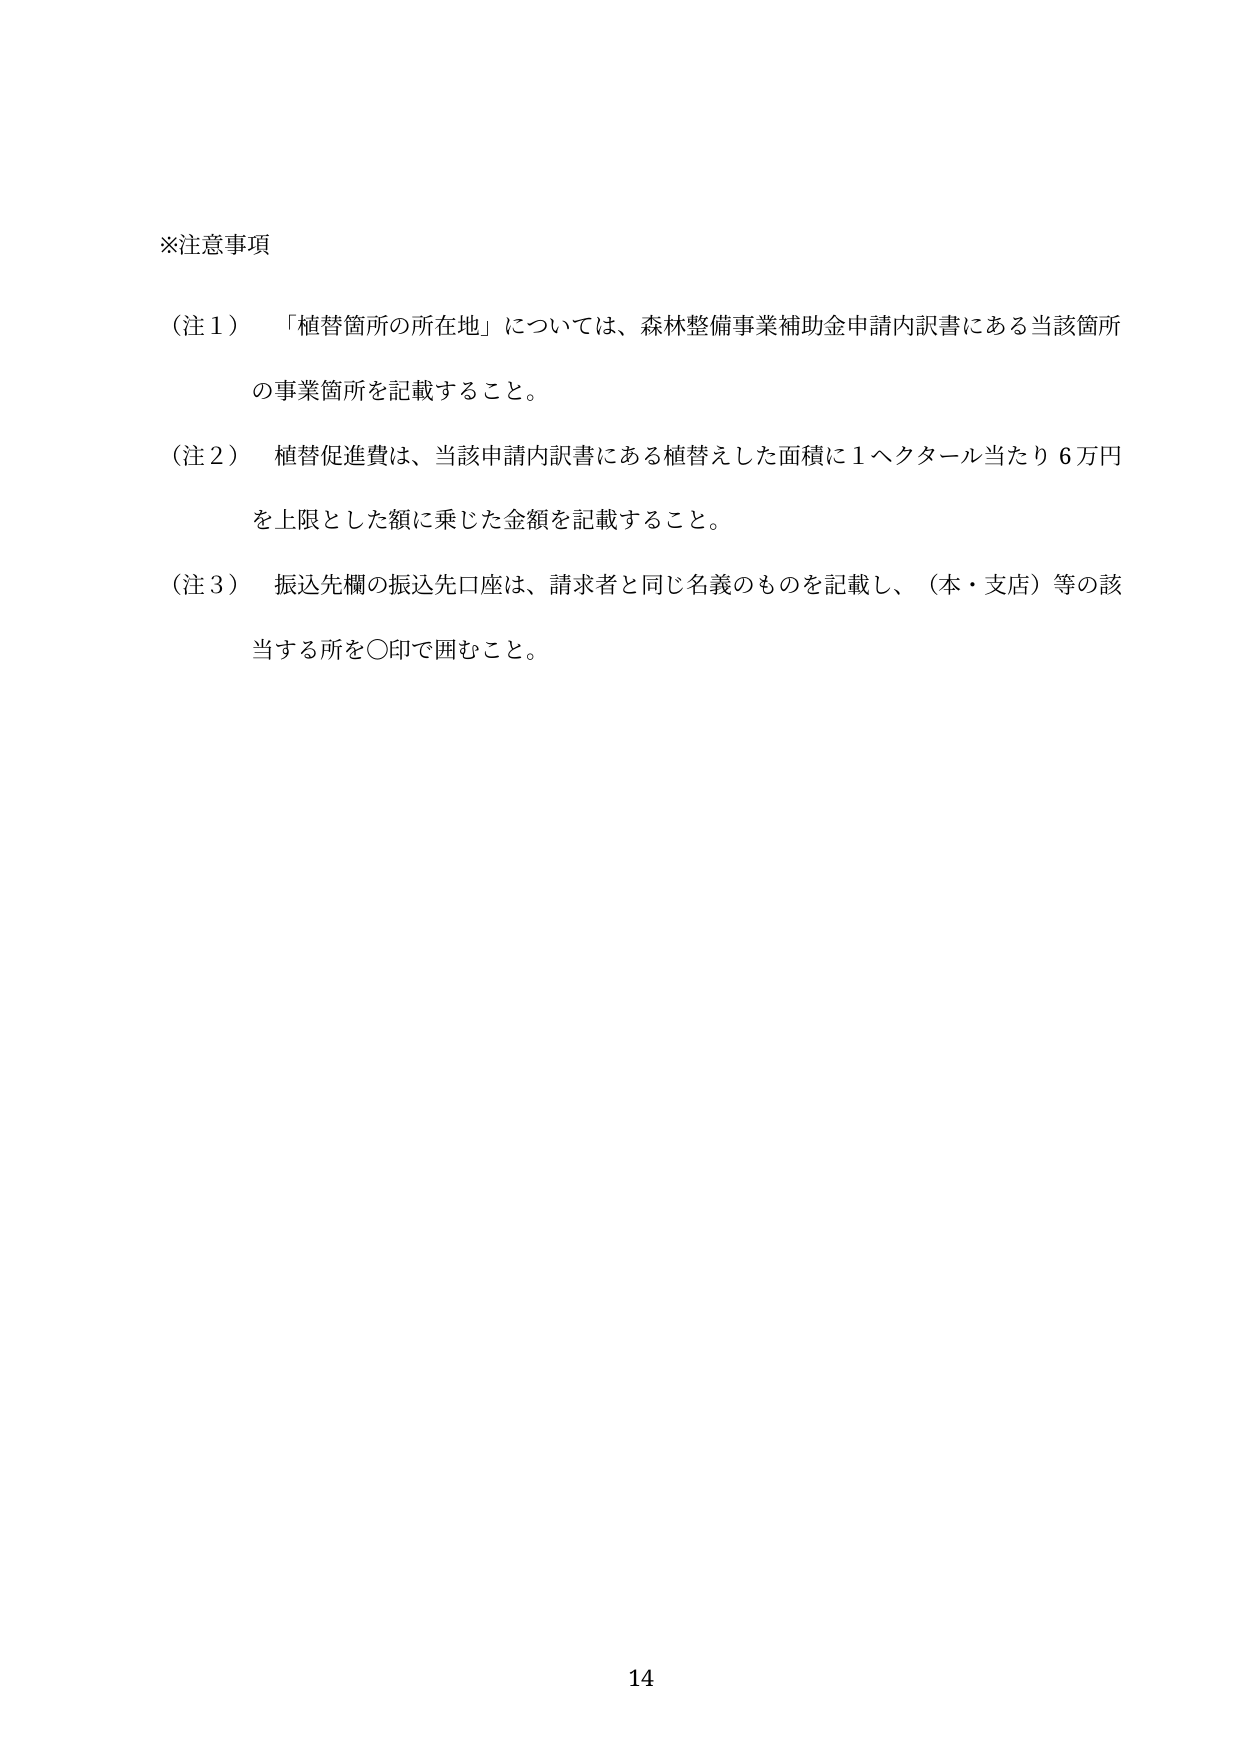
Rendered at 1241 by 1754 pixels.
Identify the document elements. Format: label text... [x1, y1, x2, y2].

text ※注意事項 [159, 211, 1122, 276]
text （注３） 振込先欄の振込先口座は、請求者と同じ名義のものを記載し、（本・支店）等の該当する所を〇印で囲むこと。 [159, 551, 1122, 681]
text （注１） 「植替箇所の所在地」については、森林整備事業補助金申請内訳書にある当該箇所の事業箇所を記載すること。 [159, 292, 1122, 422]
text （注２） 植替促進費は、当該申請内訳書にある植替えした面積に１ヘクタール当たり6万円を上限とした額に乗じた金額を記載すること。 [159, 422, 1122, 551]
